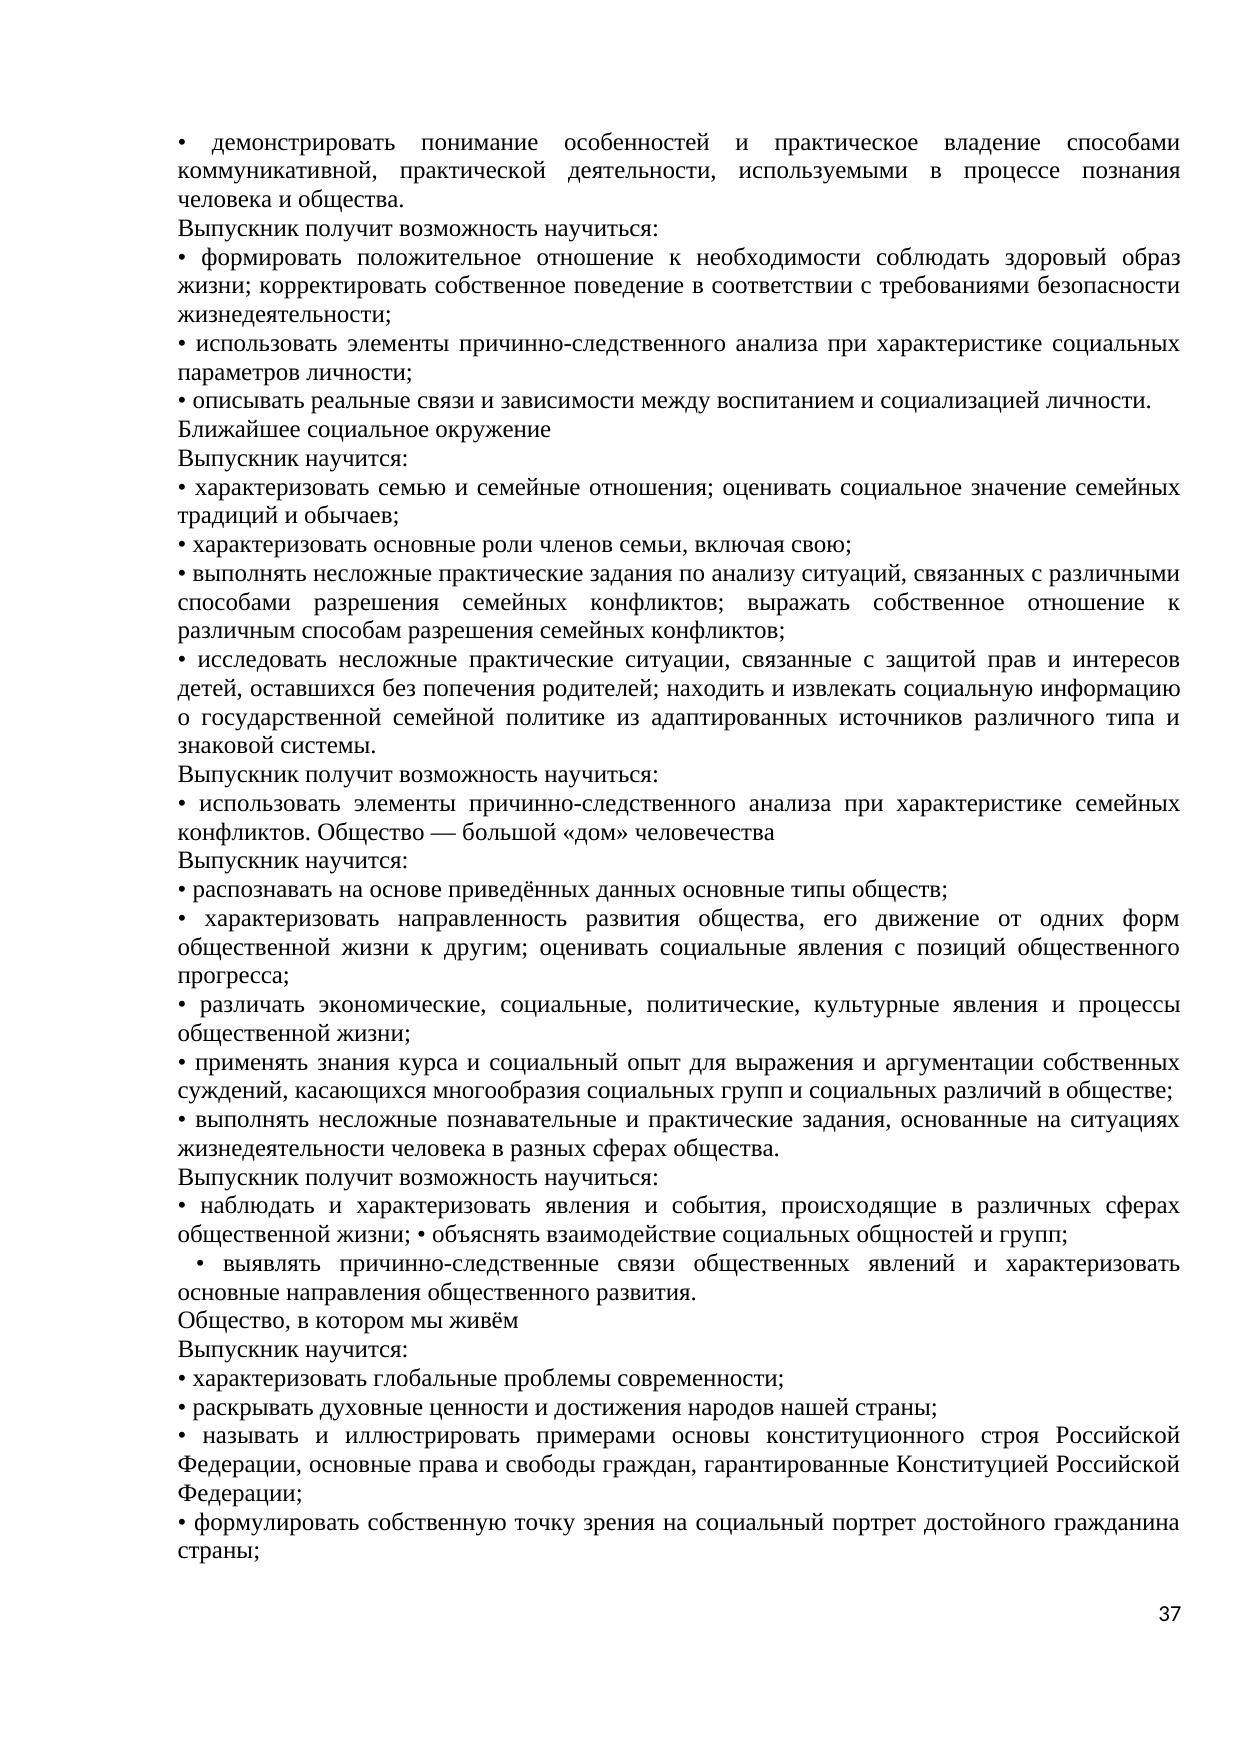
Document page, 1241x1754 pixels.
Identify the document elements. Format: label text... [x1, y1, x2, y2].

text • использовать элементы причинно-следственного анализа при характеристике семейных конфликтов. Общество — большой «дом» человечества [177, 788, 1181, 845]
text • формулировать собственную точку зрения на социальный портрет достойного гражданина страны; [177, 1507, 1181, 1564]
text • различать экономические, социальные, политические, культурные явления и процессы общественной жизни; [177, 989, 1181, 1047]
text • демонстрировать понимание особенностей и практическое владение способами коммуникативной, практической деятельности, используемыми в процессе познания человека и общества. [177, 127, 1181, 213]
text • называть и иллюстрировать примерами основы конституционного строя Российской Федерации, основные права и свободы граждан, гарантированные Конституцией Российской Федерации; [177, 1420, 1181, 1507]
text • наблюдать и характеризовать явления и события, происходящие в различных сферах общественной жизни; • объяснять взаимодействие социальных общностей и групп; [177, 1190, 1181, 1248]
text • формировать положительное отношение к необходимости соблюдать здоровый образ жизни; корректировать собственное поведение в соответствии с требованиями безопасности жизнедеятельности; [177, 242, 1181, 328]
text Выпускник научится: [177, 1334, 1181, 1363]
text • характеризовать направленность развития общества, его движение от одних форм общественной жизни к другим; оценивать социальные явления с позиций общественного прогресса; [177, 903, 1181, 989]
text • характеризовать глобальные проблемы современности; [177, 1363, 1181, 1392]
text Выпускник научится: [177, 845, 1181, 874]
text • выполнять несложные практические задания по анализу ситуаций, связанных с различными способами разрешения семейных конфликтов; выражать собственное отношение к различным способам разрешения семейных конфликтов; [177, 558, 1181, 644]
text • описывать реальные связи и зависимости между воспитанием и социализацией личности. [177, 385, 1181, 414]
text • распознавать на основе приведённых данных основные типы обществ; [177, 874, 1181, 903]
text Выпускник получит возможность научиться: [177, 213, 1181, 242]
text • использовать элементы причинно-следственного анализа при характеристике социальных параметров личности; [177, 328, 1181, 385]
text Выпускник получит возможность научиться: [177, 759, 1181, 788]
text • характеризовать семью и семейные отношения; оценивать социальное значение семейных традиций и обычаев; [177, 472, 1181, 529]
text Выпускник научится: [177, 443, 1181, 472]
text Выпускник получит возможность научиться: [177, 1162, 1181, 1190]
text • раскрывать духовные ценности и достижения народов нашей страны; [177, 1392, 1181, 1420]
text Общество, в котором мы живём [177, 1305, 1181, 1334]
text • выявлять причинно-следственные связи общественных явлений и характеризовать основные направления общественного развития. [177, 1248, 1181, 1305]
text • характеризовать основные роли членов семьи, включая свою; [177, 529, 1181, 558]
text Ближайшее социальное окружение [177, 414, 1181, 443]
text • исследовать несложные практические ситуации, связанные с защитой прав и интересов детей, оставшихся без попечения родителей; находить и извлекать социальную информацию о государственной семейной политике из адаптированных источников различного типа и знаковой системы. [177, 644, 1181, 759]
text • применять знания курса и социальный опыт для выражения и аргументации собственных суждений, касающихся многообразия социальных групп и социальных различий в обществе; [177, 1047, 1181, 1104]
text • выполнять несложные познавательные и практические задания, основанные на ситуациях жизнедеятельности человека в разных сферах общества. [177, 1104, 1181, 1162]
